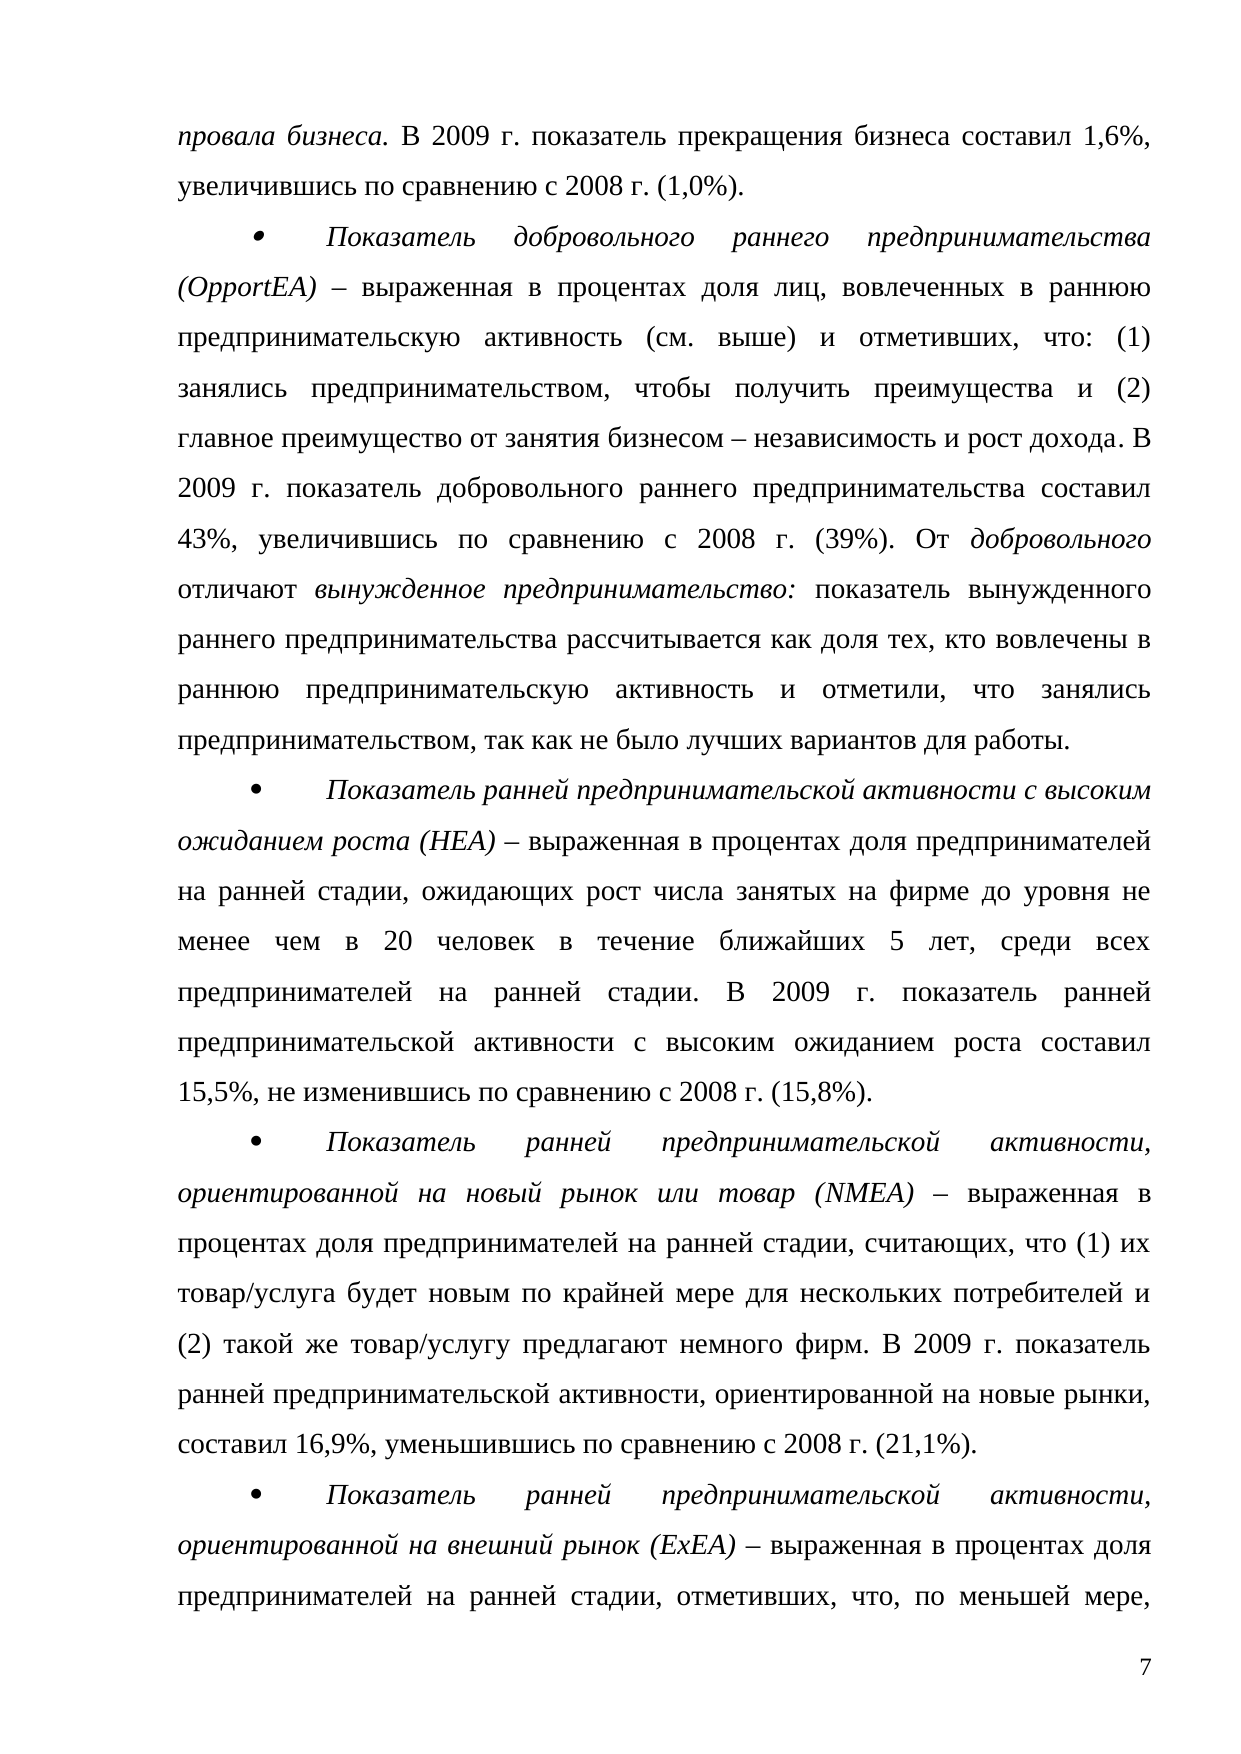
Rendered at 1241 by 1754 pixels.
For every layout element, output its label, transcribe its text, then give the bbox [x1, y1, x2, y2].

list Показатель ранней предпринимательской активности с высоким ожиданием роста (HEA) – выраженная в процентах доля предпринимателей на ранней стадии, ожидающих рост числа занятых на фирме до уровня не менее чем в 20 человек в течение ближайших 5 лет, среди всех предпринимателей на ранней стадии. В . показатель ранней предпринимательской активности с высоким ожиданием роста составил 15,5%, не изменившись по сравнению с . (15,8%). [177, 772, 1152, 1108]
list Показатель ранней предпринимательской активности, ориентированной на новый рынок или товар (NMEA) – выраженная в процентах доля предпринимателей на ранней стадии, считающих, что (1) их товар/услуга будет новым по крайней мере для нескольких потребителей и (2) такой же товар/услугу предлагают немного фирм. В . показатель ранней предпринимательской активности, ориентированной на новые рынки, составил 16,9%, уменьшившись по сравнению с . (21,1%). [177, 1124, 1152, 1460]
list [177, 118, 1152, 202]
list Показатель добровольного раннего предпринимательства (OpportEA) – выраженная в процентах доля лиц, вовлеченных в раннюю предпринимательскую активность (см. выше) и отметивших, что: (1) занялись предпринимательством, чтобы получить преимущества и (2) главное преимущество от занятия бизнесом – независимость и рост дохода. В . показатель добровольного раннего предпринимательства составил 43%, увеличившись по сравнению с . (39%). От добровольного отличают вынужденное предпринимательство: показатель вынужденного раннего предпринимательства рассчитывается как доля тех, кто вовлечены в раннюю предпринимательскую активность и отметили, что занялись предпринимательством, так как не было лучших вариантов для работы. [177, 219, 1152, 756]
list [177, 1477, 1152, 1611]
